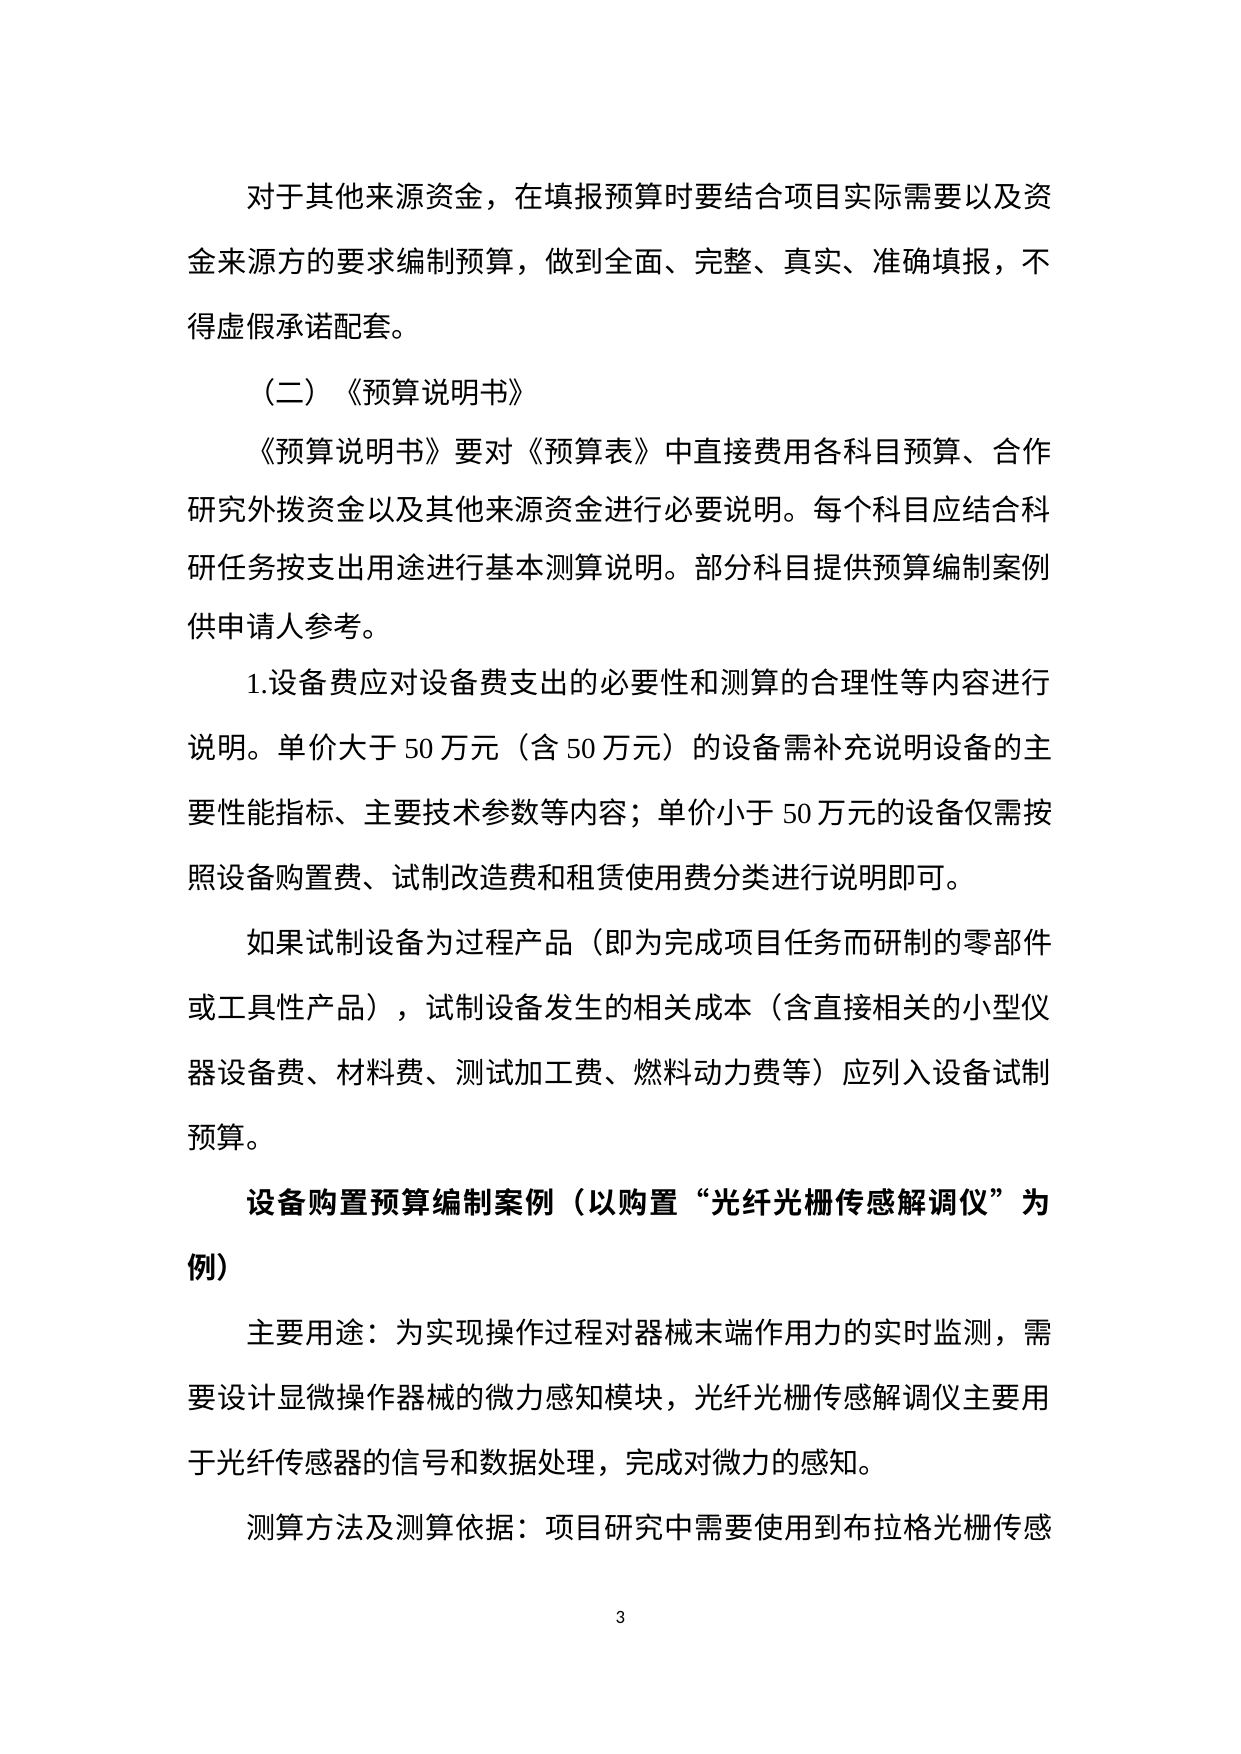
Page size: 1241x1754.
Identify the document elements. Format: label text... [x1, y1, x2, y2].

list 《预算说明书》 [187, 357, 1053, 415]
list 主要用途：为实现操作过程对器械末端作用力的实时监测，需要设计显微操作器械的微力感知模块，光纤光栅传感解调仪主要用于光纤传感器的信号和数据处理，完成对微力的感知。 [187, 1299, 1053, 1494]
list 设备购置预算编制案例（以购置“光纤光栅传感解调仪”为例） [187, 1169, 1053, 1299]
list 《预算说明书》要对《预算表》中直接费用各科目预算、合作研究外拨资金以及其他来源资金进行必要说明。每个科目应结合科研任务按支出用途进行基本测算说明。部分科目提供预算编制案例供申请人参考。 [187, 415, 1053, 649]
list 如果试制设备为过程产品（即为完成项目任务而研制的零部件或工具性产品），试制设备发生的相关成本（含直接相关的小型仪器设备费、材料费、测试加工费、燃料动力费等）应列入设备试制预算。 [187, 909, 1053, 1169]
list 对于其他来源资金，在填报预算时要结合项目实际需要以及资金来源方的要求编制预算，做到全面、完整、真实、准确填报，不得虚假承诺配套。 [187, 162, 1053, 357]
list 1.设备费应对设备费支出的必要性和测算的合理性等内容进行说明。单价大于50万元（含50万元）的设备需补充说明设备的主要性能指标、主要技术参数等内容；单价小于50万元的设备仅需按照设备购置费、试制改造费和租赁使用费分类进行说明即可。 [187, 649, 1053, 909]
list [187, 1494, 1053, 1559]
